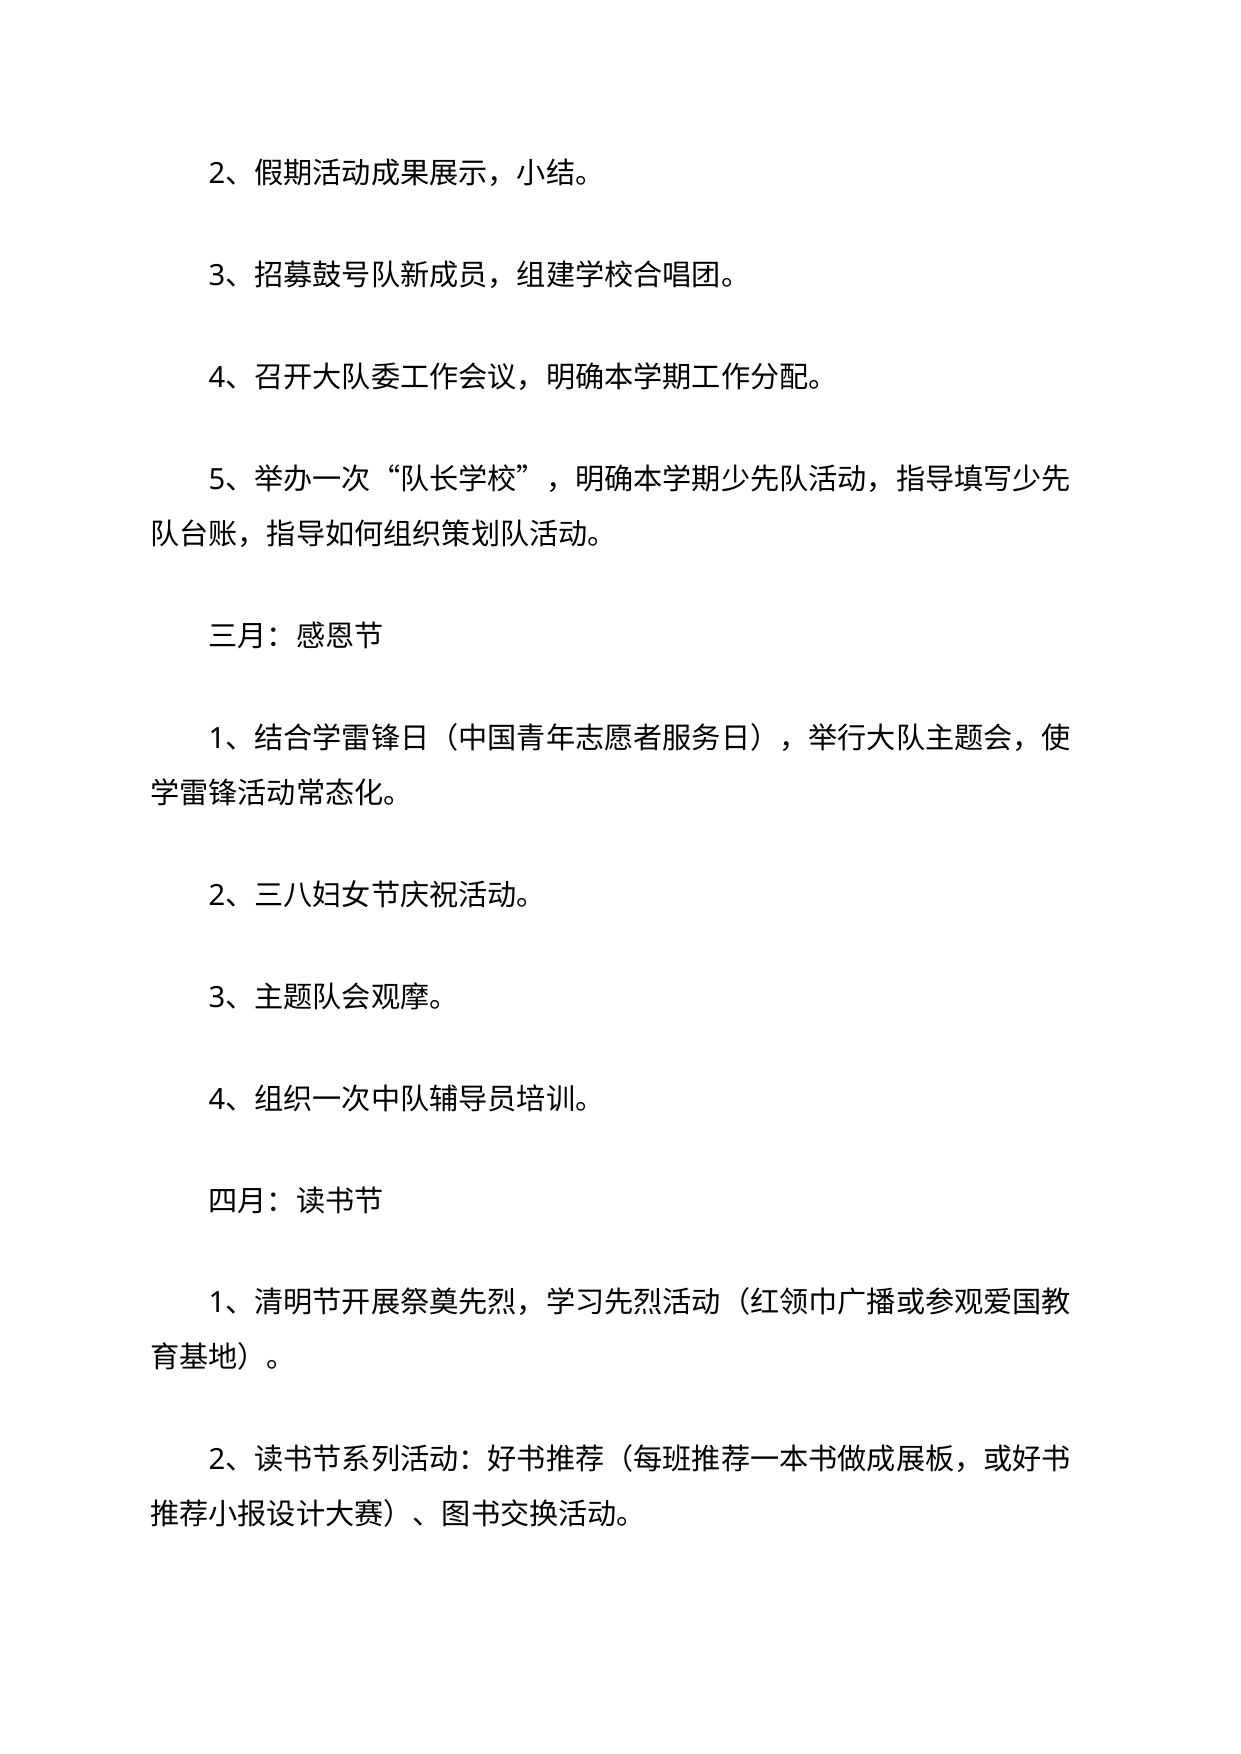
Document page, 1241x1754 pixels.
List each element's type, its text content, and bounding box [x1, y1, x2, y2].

text 三月：感恩节 [150, 613, 1090, 655]
text 2、三八妇女节庆祝活动。 [150, 871, 1090, 914]
text 4、召开大队委工作会议，明确本学期工作分配。 [150, 354, 1090, 396]
text 4、组织一次中队辅导员培训。 [150, 1075, 1090, 1118]
text 1、清明节开展祭奠先烈，学习先烈活动（红领巾广播或参观爱国教育基地）。 [150, 1279, 1090, 1376]
text 2、读书节系列活动：好书推荐（每班推荐一本书做成展板，或好书推荐小报设计大赛）、图书交换活动。 [150, 1436, 1090, 1533]
text 1、结合学雷锋日（中国青年志愿者服务日），举行大队主题会，使学雷锋活动常态化。 [150, 714, 1090, 812]
text 5、举办一次“队长学校”，明确本学期少先队活动，指导填写少先队台账，指导如何组织策划队活动。 [150, 456, 1090, 553]
text 四月：读书节 [150, 1177, 1090, 1219]
text 2、假期活动成果展示，小结。 [150, 150, 1090, 192]
text 3、主题队会观摩。 [150, 973, 1090, 1016]
text 3、招募鼓号队新成员，组建学校合唱团。 [150, 252, 1090, 294]
